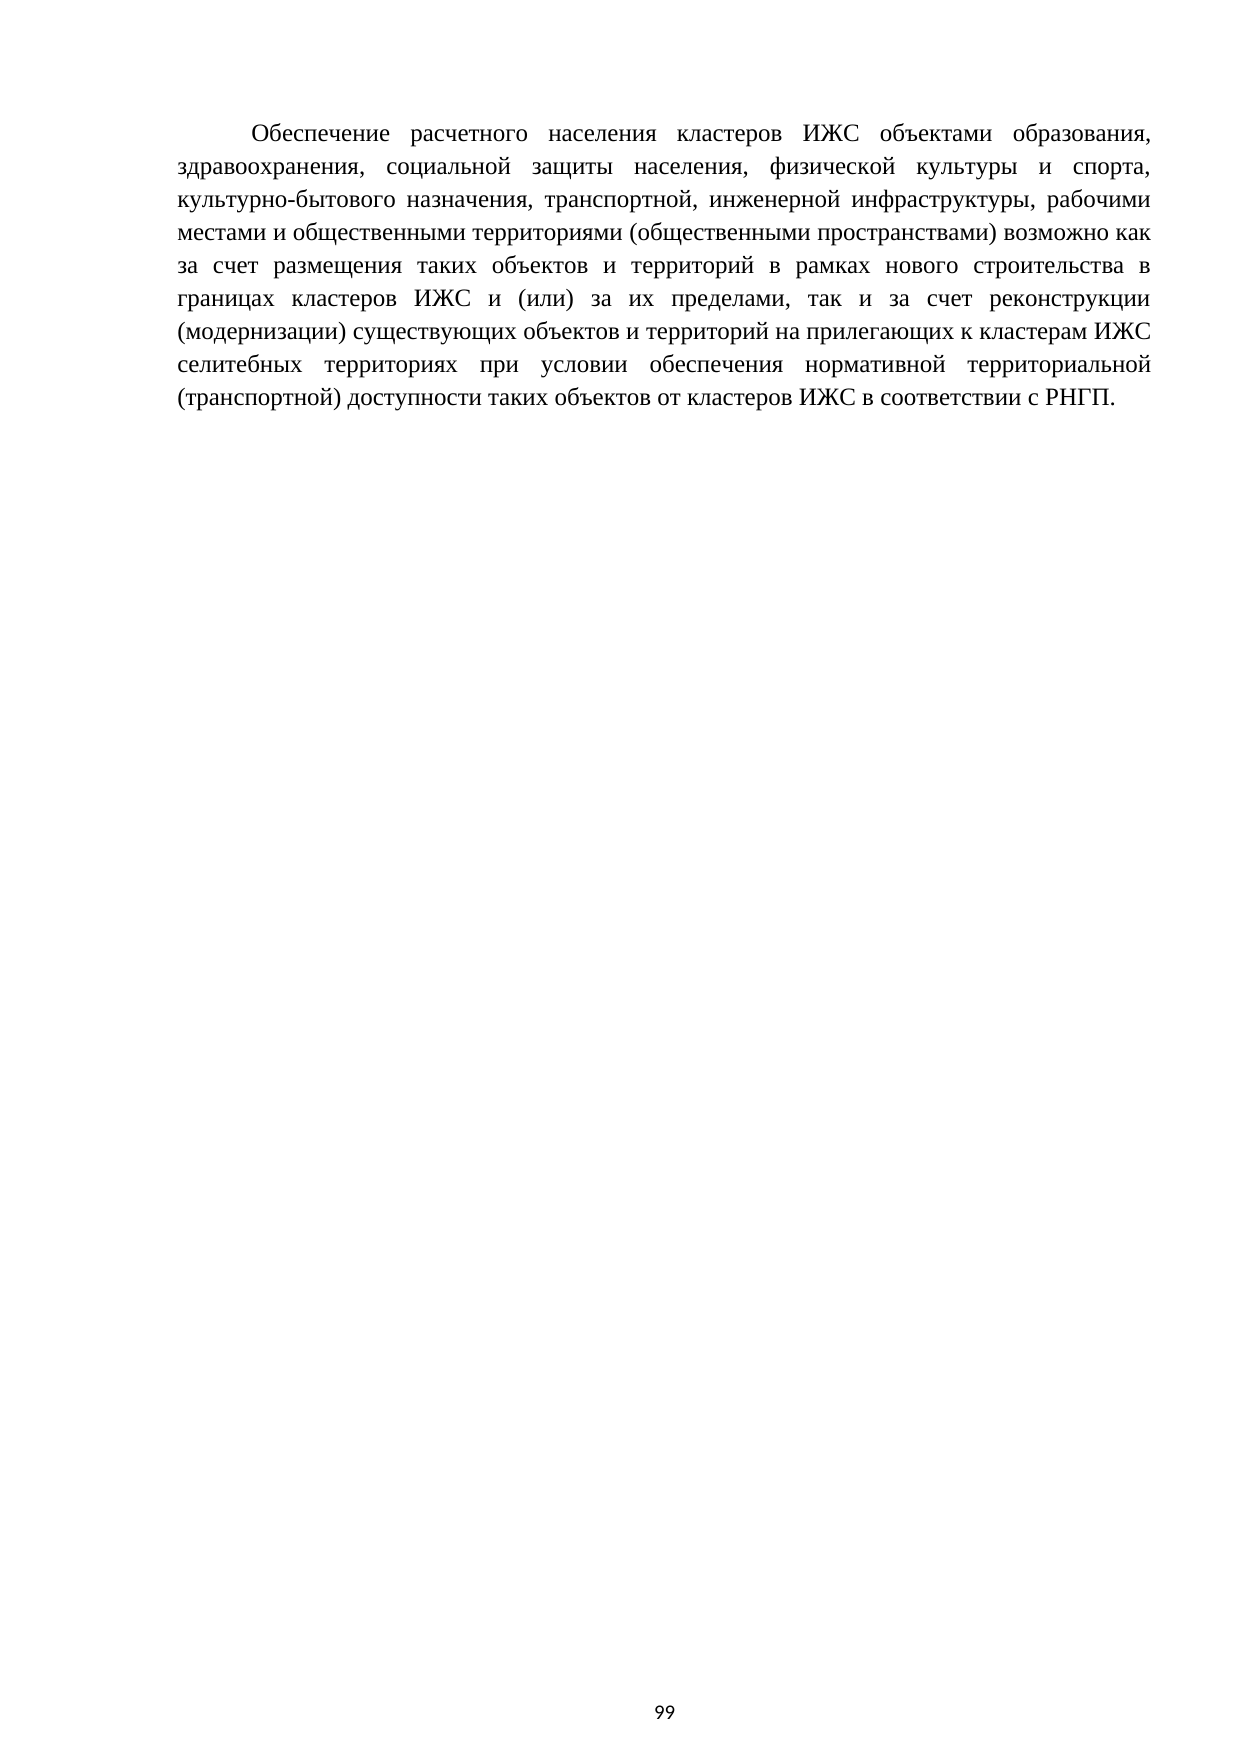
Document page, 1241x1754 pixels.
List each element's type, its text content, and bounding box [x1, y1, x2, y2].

text Обеспечение расчетного населения кластеров ИЖС объектами образования, здравоохранения, социальной защиты населения, физической культуры и спорта, культурно-бытового назначения, транспортной, инженерной инфраструктуры, рабочими местами и общественными территориями (общественными пространствами) возможно как за счет размещения таких объектов и территорий в рамках нового строительства в границах кластеров ИЖС и (или) за их пределами, так и за счет реконструкции (модернизации) существующих объектов и территорий на прилегающих к кластерам ИЖС селитебных территориях при условии обеспечения нормативной территориальной (транспортной) доступности таких объектов от кластеров ИЖС в соответствии с РНГП. [177, 118, 1152, 411]
